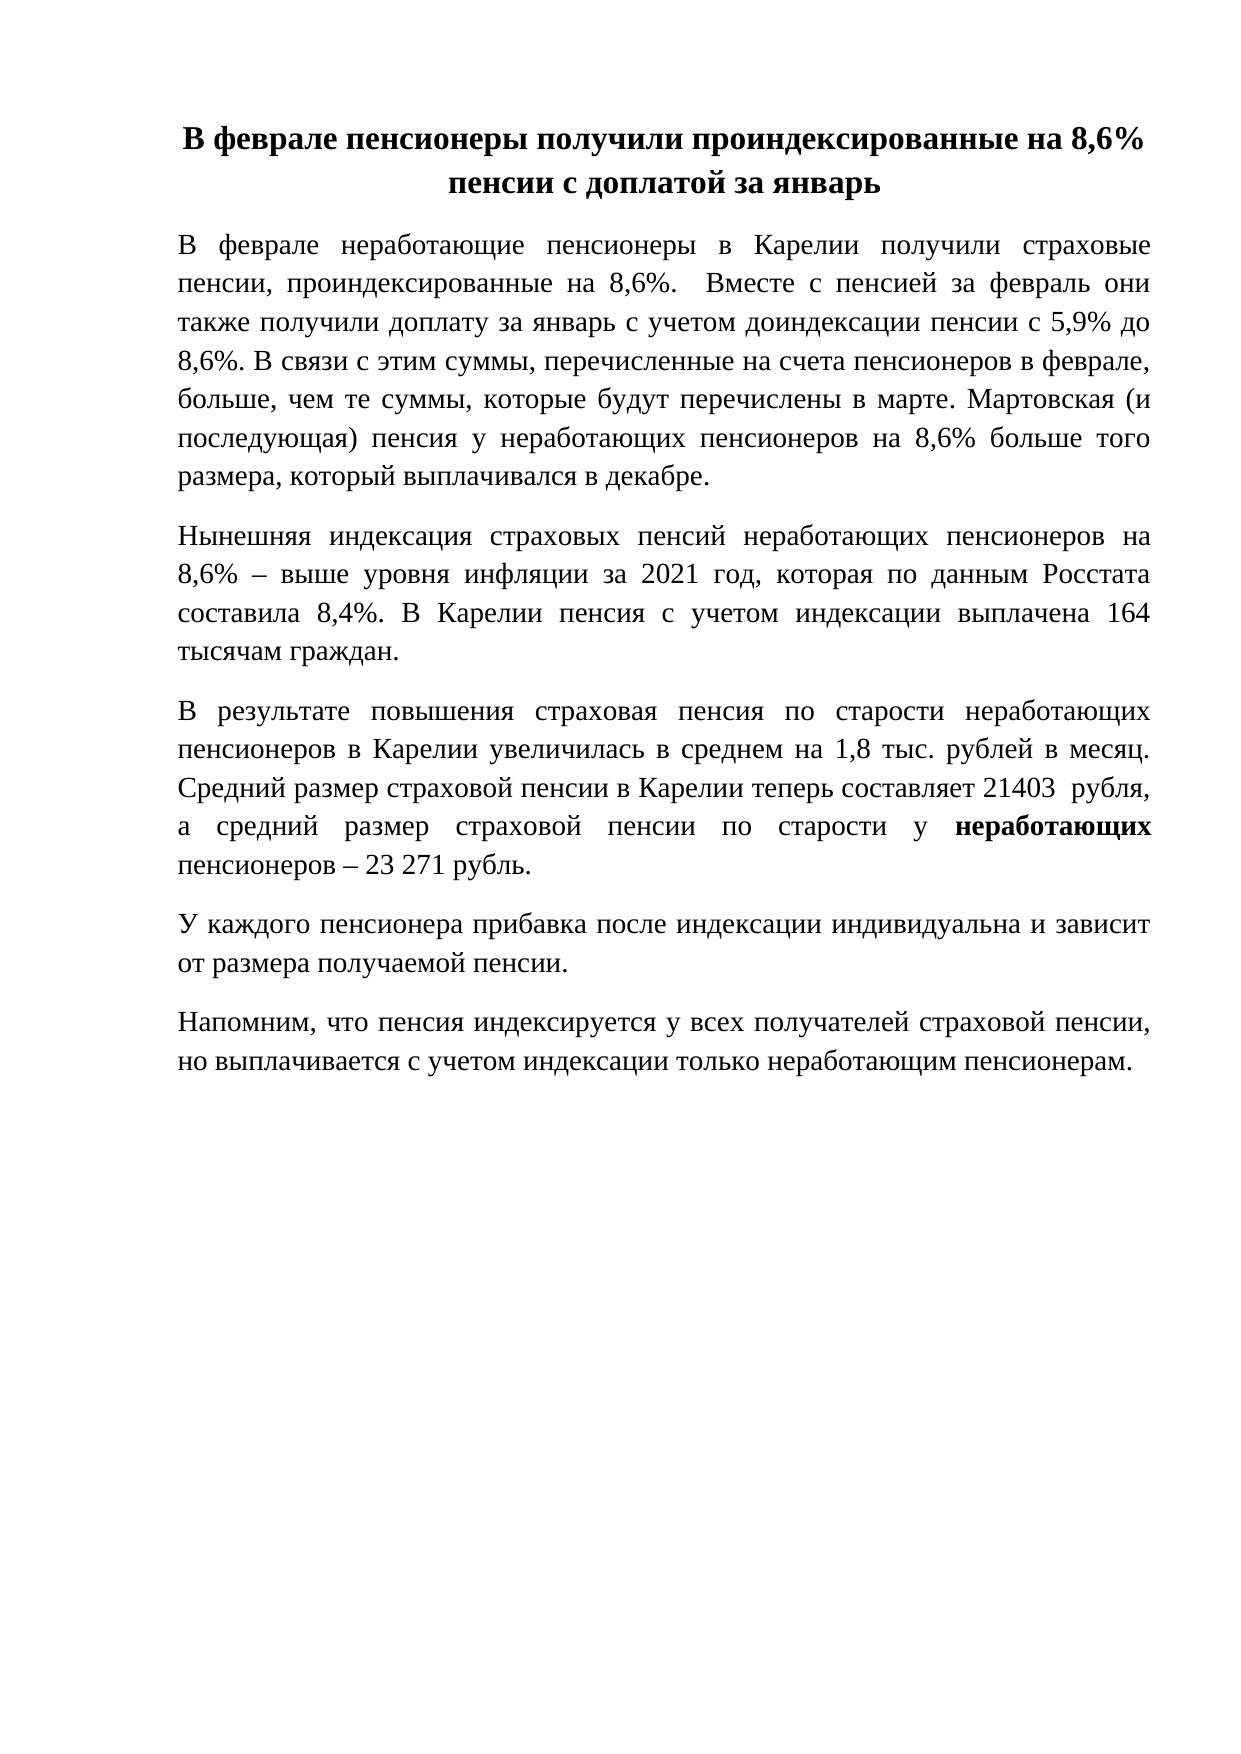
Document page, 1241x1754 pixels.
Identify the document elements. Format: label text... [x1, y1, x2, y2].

text В феврале неработающие пенсионеры в Карелии получили страховые пенсии, проиндексированные на 8,6%. Вместе с пенсией за февраль они также получили доплату за январь с учетом доиндексации пенсии с 5,9% до 8,6%. В связи с этим суммы, перечисленные на счета пенсионеров в феврале, больше, чем те суммы, которые будут перечислены в марте. Мартовская (и последующая) пенсия у неработающих пенсионеров на 8,6% больше того размера, который выплачивался в декабре. [177, 227, 1152, 492]
text У каждого пенсионера прибавка после индексации индивидуальна и зависит от размера получаемой пенсии. [177, 906, 1152, 978]
text В результате повышения страховая пенсия по старости неработающих пенсионеров в Карелии увеличилась в среднем на 1,8 тыс. рублей в месяц. Средний размер страховой пенсии в Карелии теперь составляет 21403 рубля, а средний размер страховой пенсии по старости у неработающих пенсионеров – 23 271 рубль. [177, 693, 1152, 880]
text В феврале пенсионеры получили проиндексированные на 8,6% пенсии с доплатой за январь [177, 118, 1152, 201]
text Напомним, что пенсия индексируется у всех получателей страховой пенсии, но выплачивается с учетом индексации только неработающим пенсионерам. [177, 1004, 1152, 1076]
text Нынешняя индексация страховых пенсий неработающих пенсионеров на 8,6% – выше уровня инфляции за 2021 год, которая по данным Росстата составила 8,4%. В Карелии пенсия с учетом индексации выплачена 164 тысячам граждан. [177, 518, 1152, 667]
